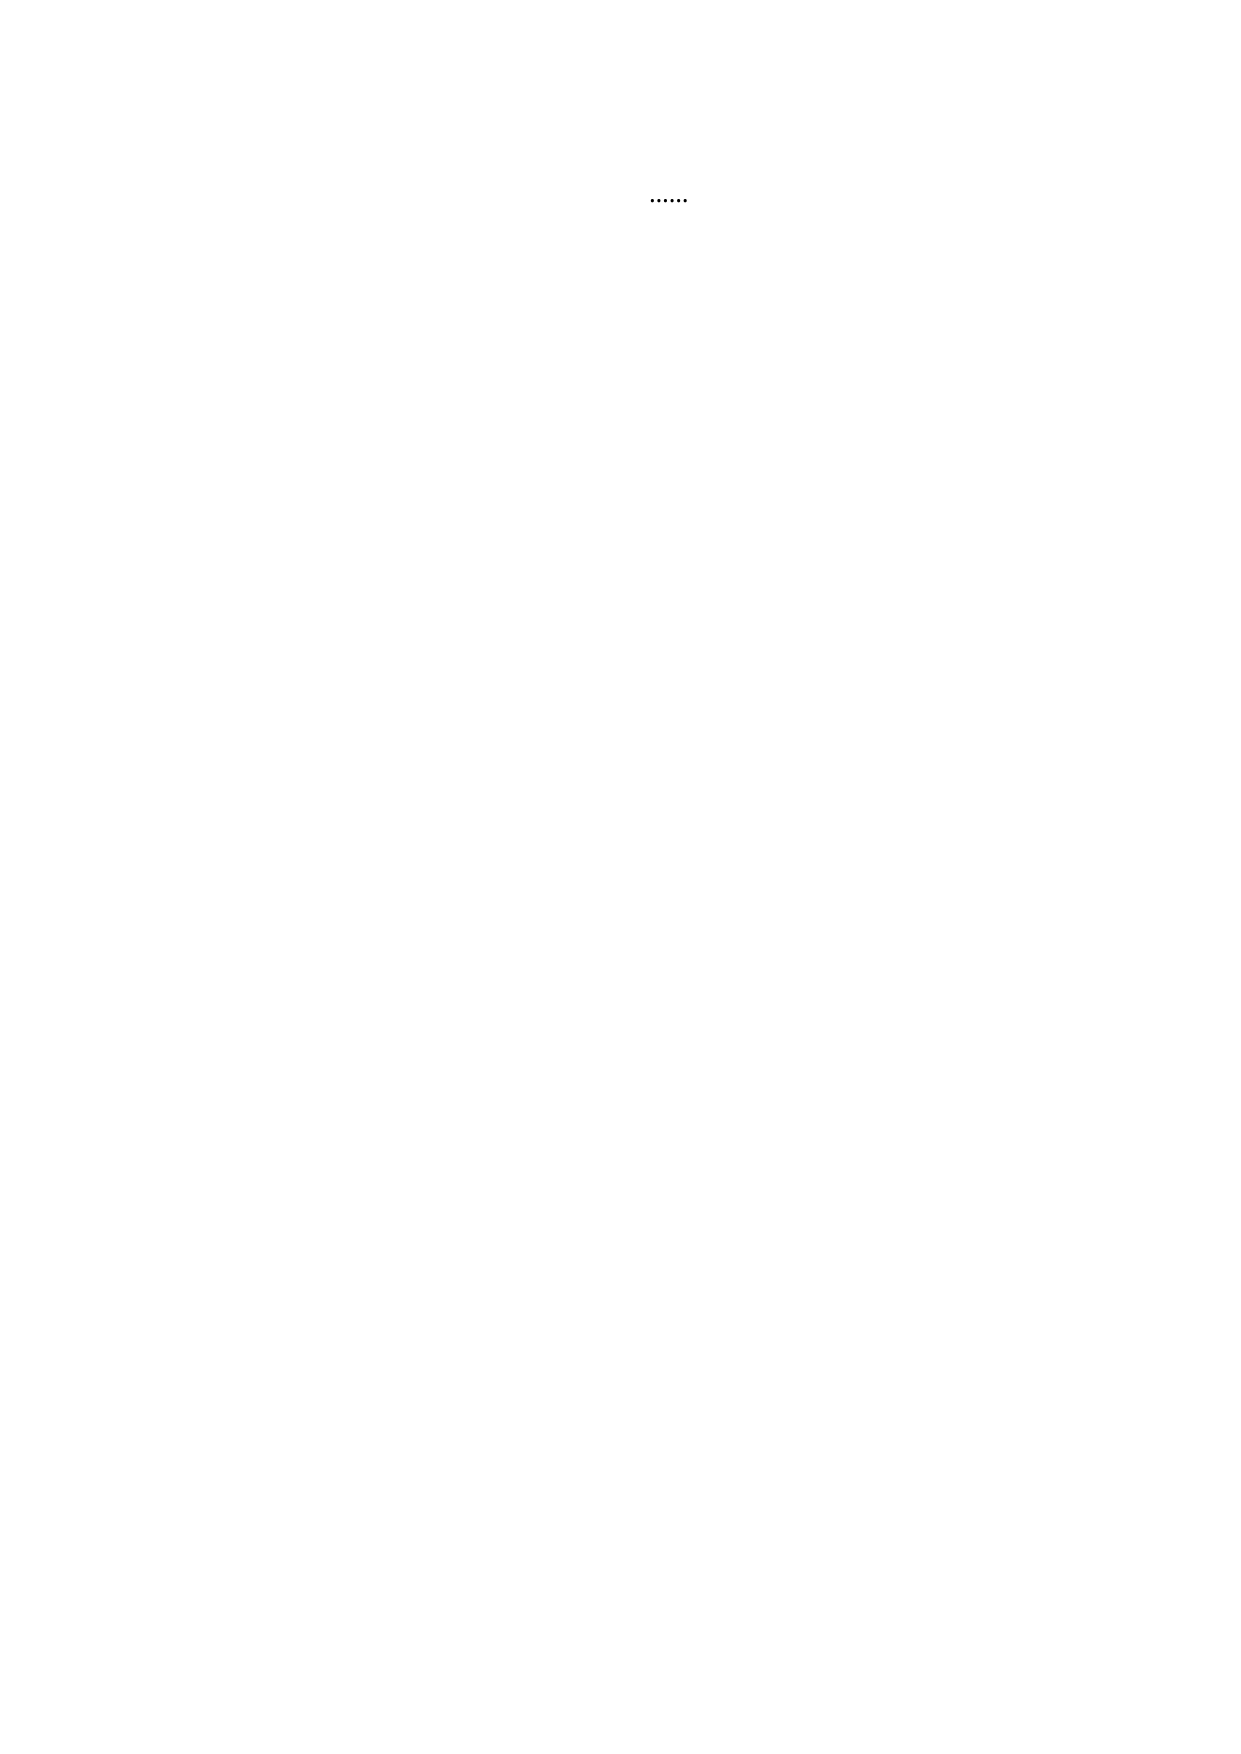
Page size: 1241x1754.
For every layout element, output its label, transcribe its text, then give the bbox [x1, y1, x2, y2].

text …… [165, 161, 1122, 226]
